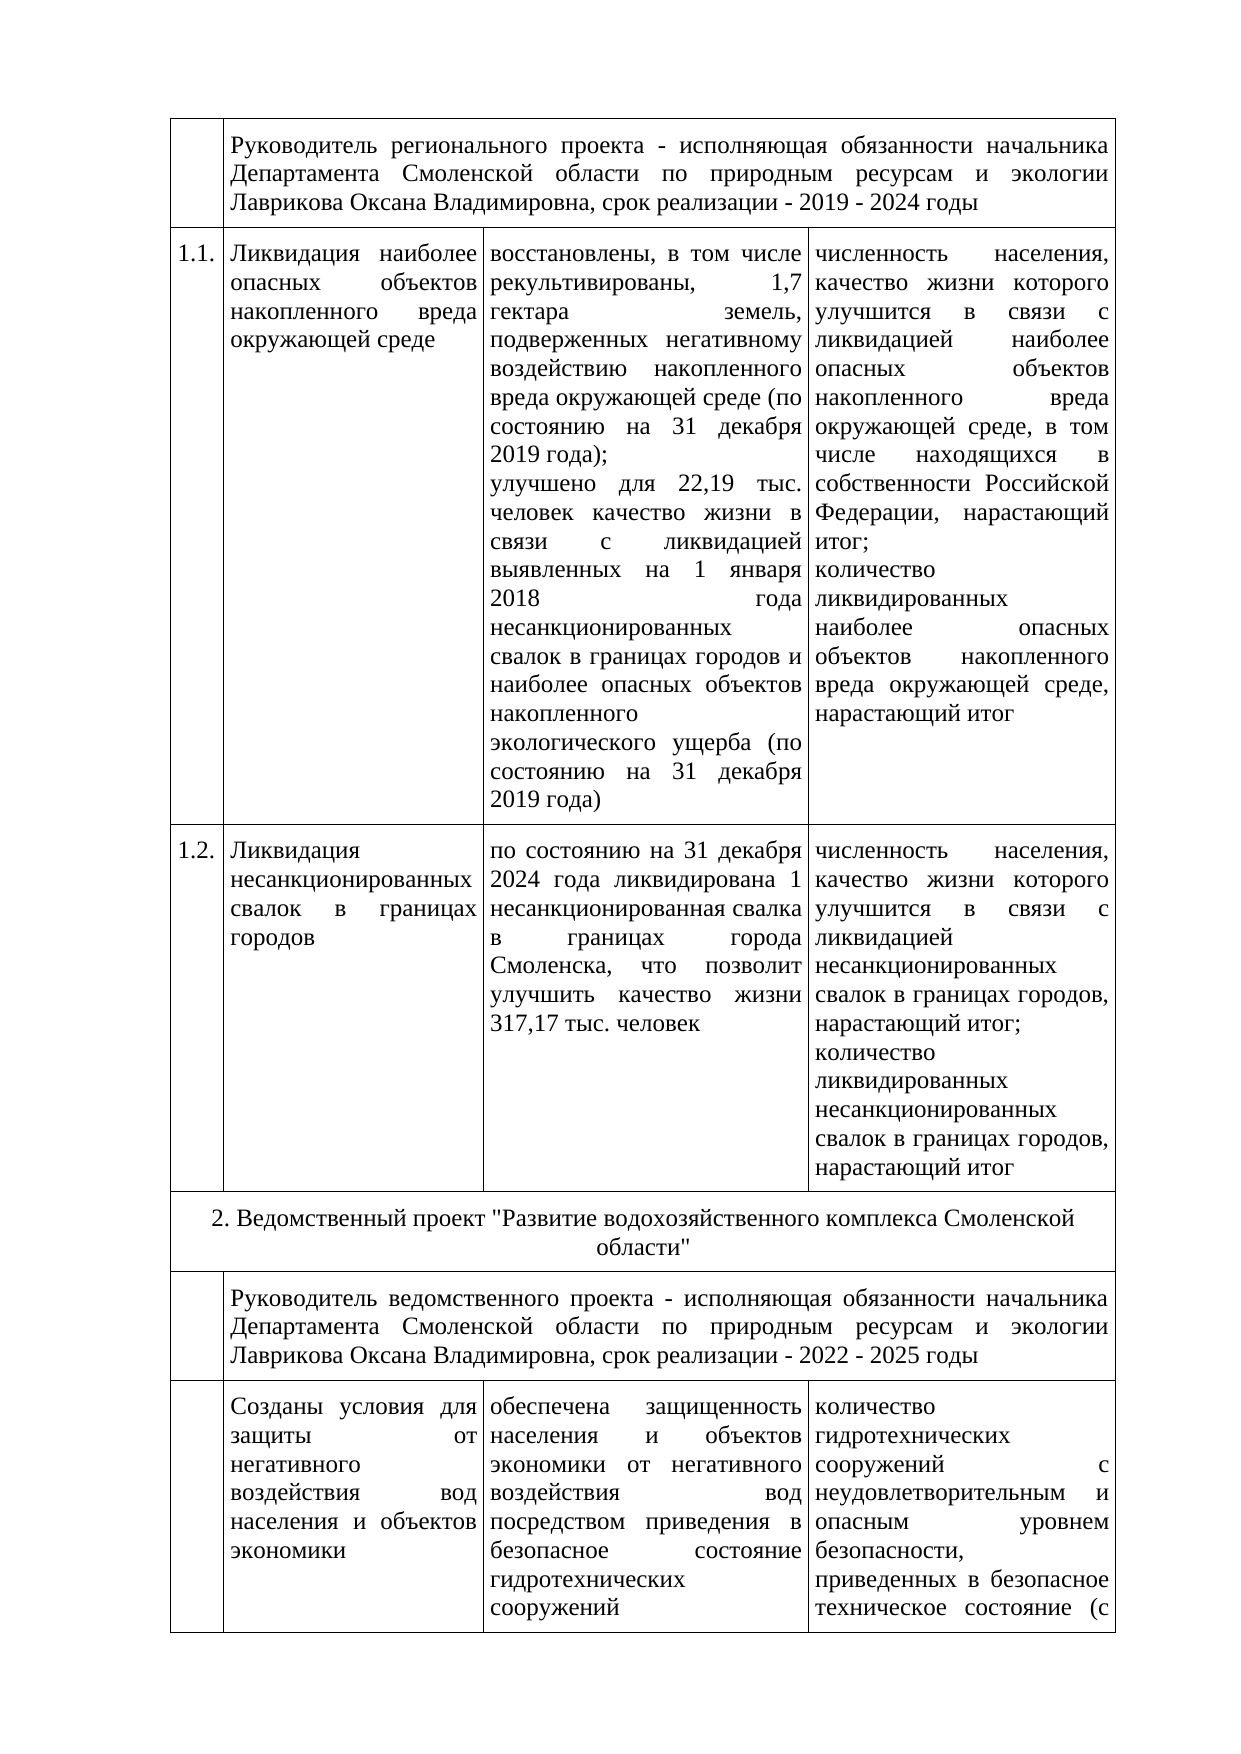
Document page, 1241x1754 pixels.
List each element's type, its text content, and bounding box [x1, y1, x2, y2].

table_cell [809, 1381, 1115, 1632]
table_cell [171, 119, 223, 227]
table_cell 1.2. [171, 825, 223, 1191]
table_cell [171, 1272, 223, 1379]
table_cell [484, 1381, 808, 1632]
table_cell Ликвидация наиболее опасных объектов накопленного вреда окружающей среде [224, 228, 483, 824]
table_cell по состоянию на 31 декабря 2024 года ликвидирована 1 несанкционированная свалка в границах города Смоленска, что позволит улучшить качество жизни 317,17 тыс. человек [484, 825, 808, 1191]
table_cell Ликвидация несанкционированных свалок в границах городов [224, 825, 483, 1191]
table_cell численность населения, качество жизни которого улучшится в связи с ликвидацией несанкционированных свалок в границах городов, нарастающий итог; количество ликвидированных несанкционированных свалок в границах городов, нарастающий итог [809, 825, 1115, 1191]
table_cell численность населения, качество жизни которого улучшится в связи с ликвидацией наиболее опасных объектов накопленного вреда окружающей среде, в том числе находящихся в собственности Российской Федерации, нарастающий итог; количество ликвидированных наиболее опасных объектов накопленного вреда окружающей среде, нарастающий итог [809, 228, 1115, 824]
table_cell 2. Ведомственный проект "Развитие водохозяйственного комплекса Смоленской области" [171, 1192, 1115, 1271]
table_cell 1.1. [171, 228, 223, 824]
table_cell Руководитель регионального проекта - исполняющая обязанности начальника Департамента Смоленской области по природным ресурсам и экологии Лаврикова Оксана Владимировна, срок реализации - 2019 - 2024 годы [224, 119, 1115, 227]
table_cell восстановлены, в том числе рекультивированы, 1,7 гектара земель, подверженных негативному воздействию накопленного вреда окружающей среде (по состоянию на 31 декабря 2019 года); улучшено для 22,19 тыс. человек качество жизни в связи с ликвидацией выявленных на 1 января 2018 года несанкционированных свалок в границах городов и наиболее опасных объектов накопленного экологического ущерба (по состоянию на 31 декабря 2019 года) [484, 228, 808, 824]
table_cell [224, 1381, 483, 1632]
table_cell [171, 1381, 223, 1632]
